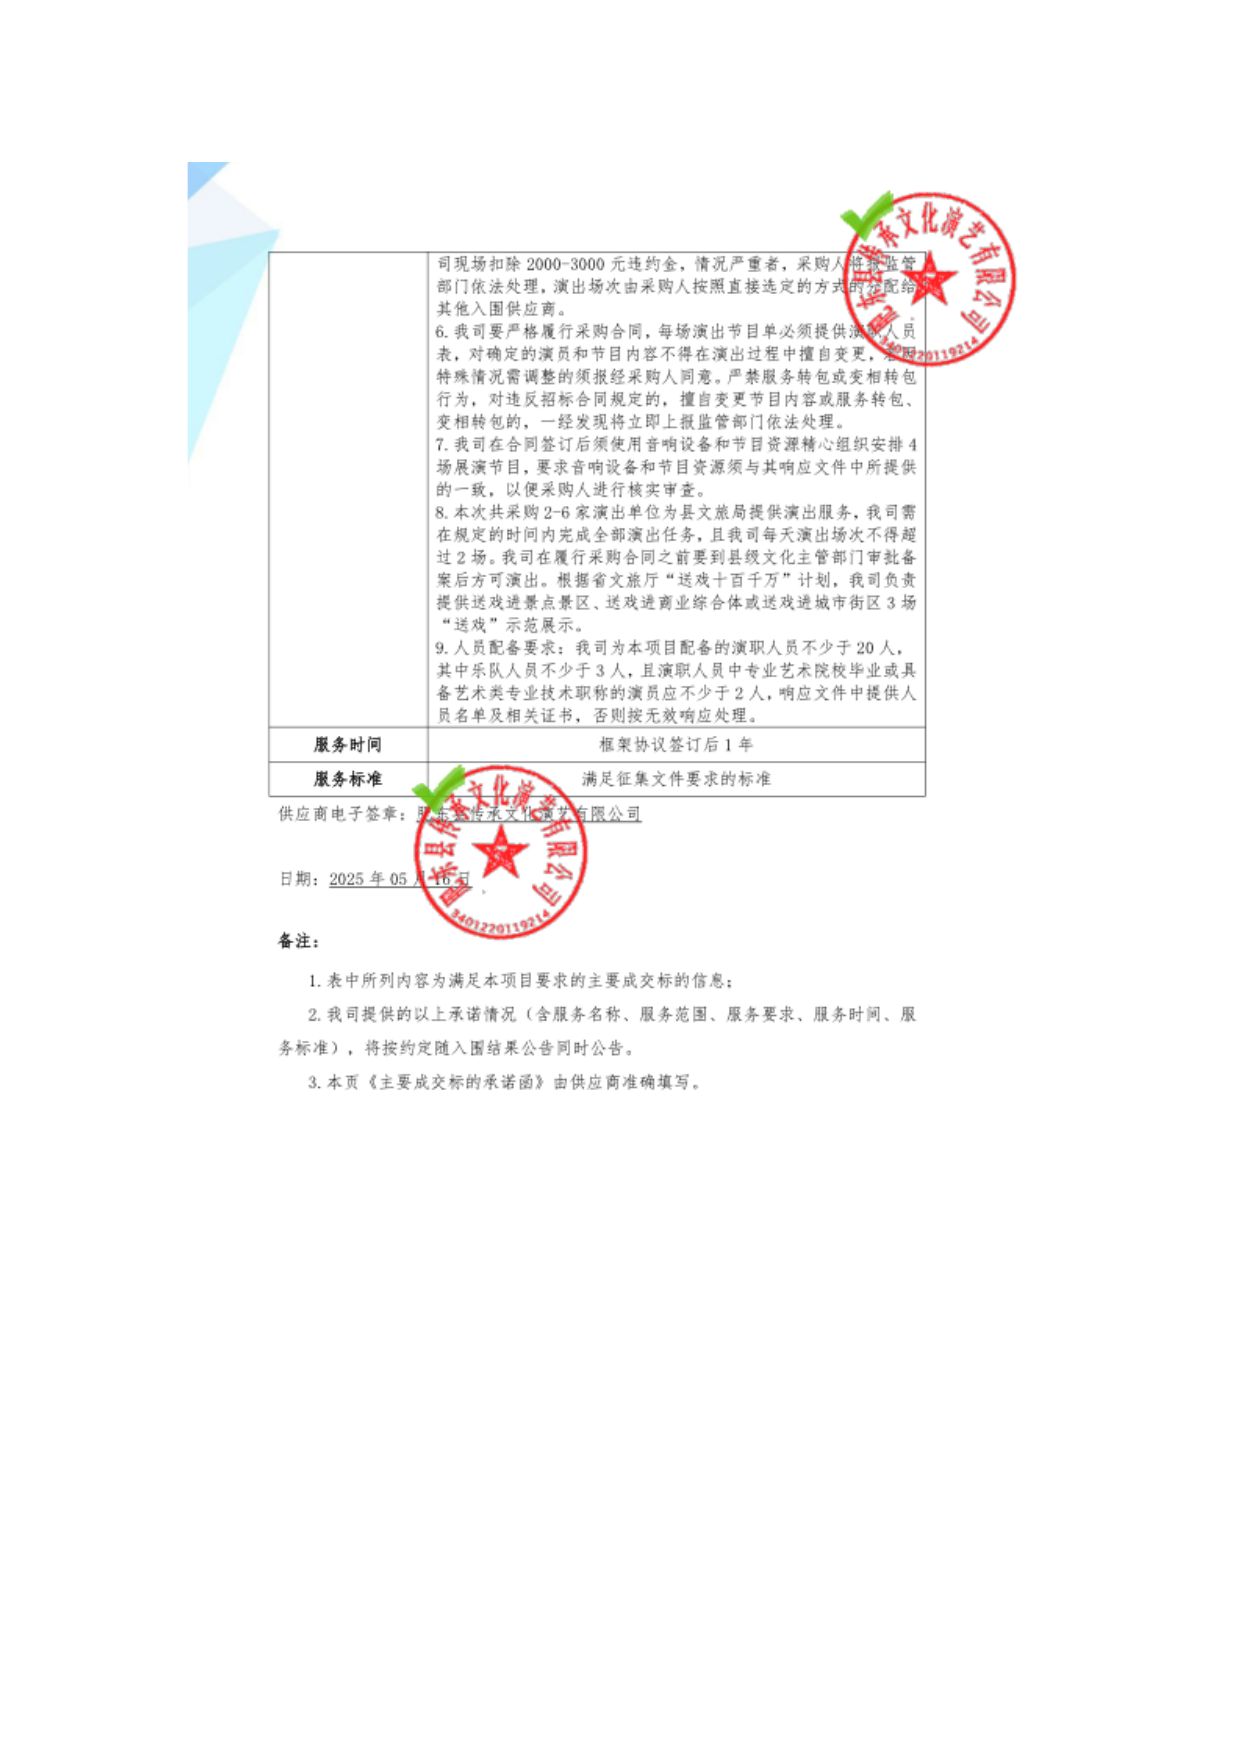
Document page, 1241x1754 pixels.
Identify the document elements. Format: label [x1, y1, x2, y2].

picture [187, 162, 1022, 1212]
